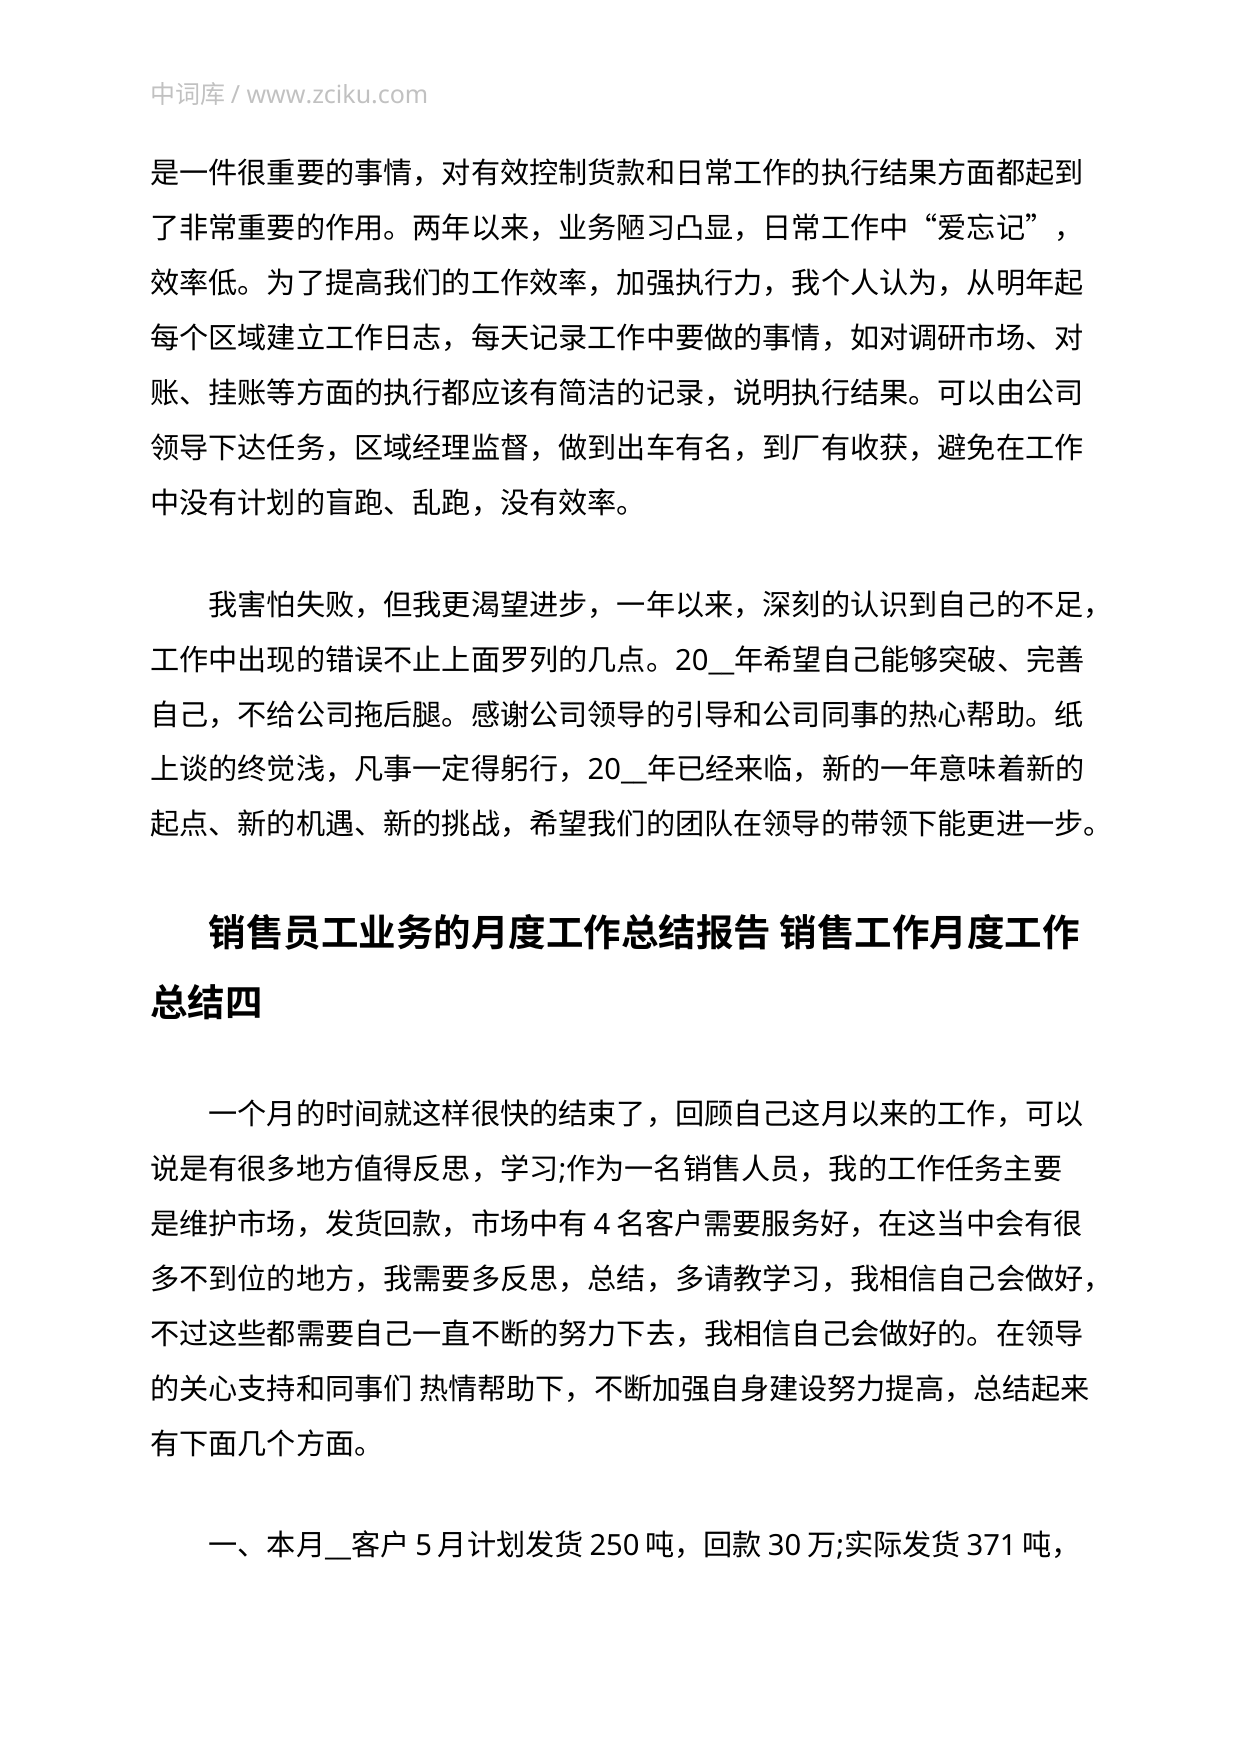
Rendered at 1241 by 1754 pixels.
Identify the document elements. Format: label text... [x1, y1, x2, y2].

text 一个月的时间就这样很快的结束了，回顾自己这月以来的工作，可以说是有很多地方值得反思，学习;作为一名销售人员，我的工作任务主要是维护市场，发货回款，市场中有4名客户需要服务好，在这当中会有很多不到位的地方，我需要多反思，总结，多请教学习，我相信自己会做好，不过这些都需要自己一直不断的努力下去，我相信自己会做好的。在领导的关心支持和同事们 热情帮助下，不断加强自身建设努力提高，总结起来有下面几个方面。 [150, 1091, 1090, 1462]
text 我害怕失败，但我更渴望进步，一年以来，深刻的认识到自己的不足，工作中出现的错误不止上面罗列的几点。20__年希望自己能够突破、完善自己，不给公司拖后腿。感谢公司领导的引导和公司同事的热心帮助。纸上谈的终觉浅，凡事一定得躬行，20__年已经来临，新的一年意味着新的起点、新的机遇、新的挑战，希望我们的团队在领导的带领下能更进一步。 [150, 581, 1090, 843]
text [150, 150, 1090, 522]
text 销售员工业务的月度工作总结报告 销售工作月度工作总结四 [150, 903, 1090, 1027]
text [150, 1522, 1090, 1564]
